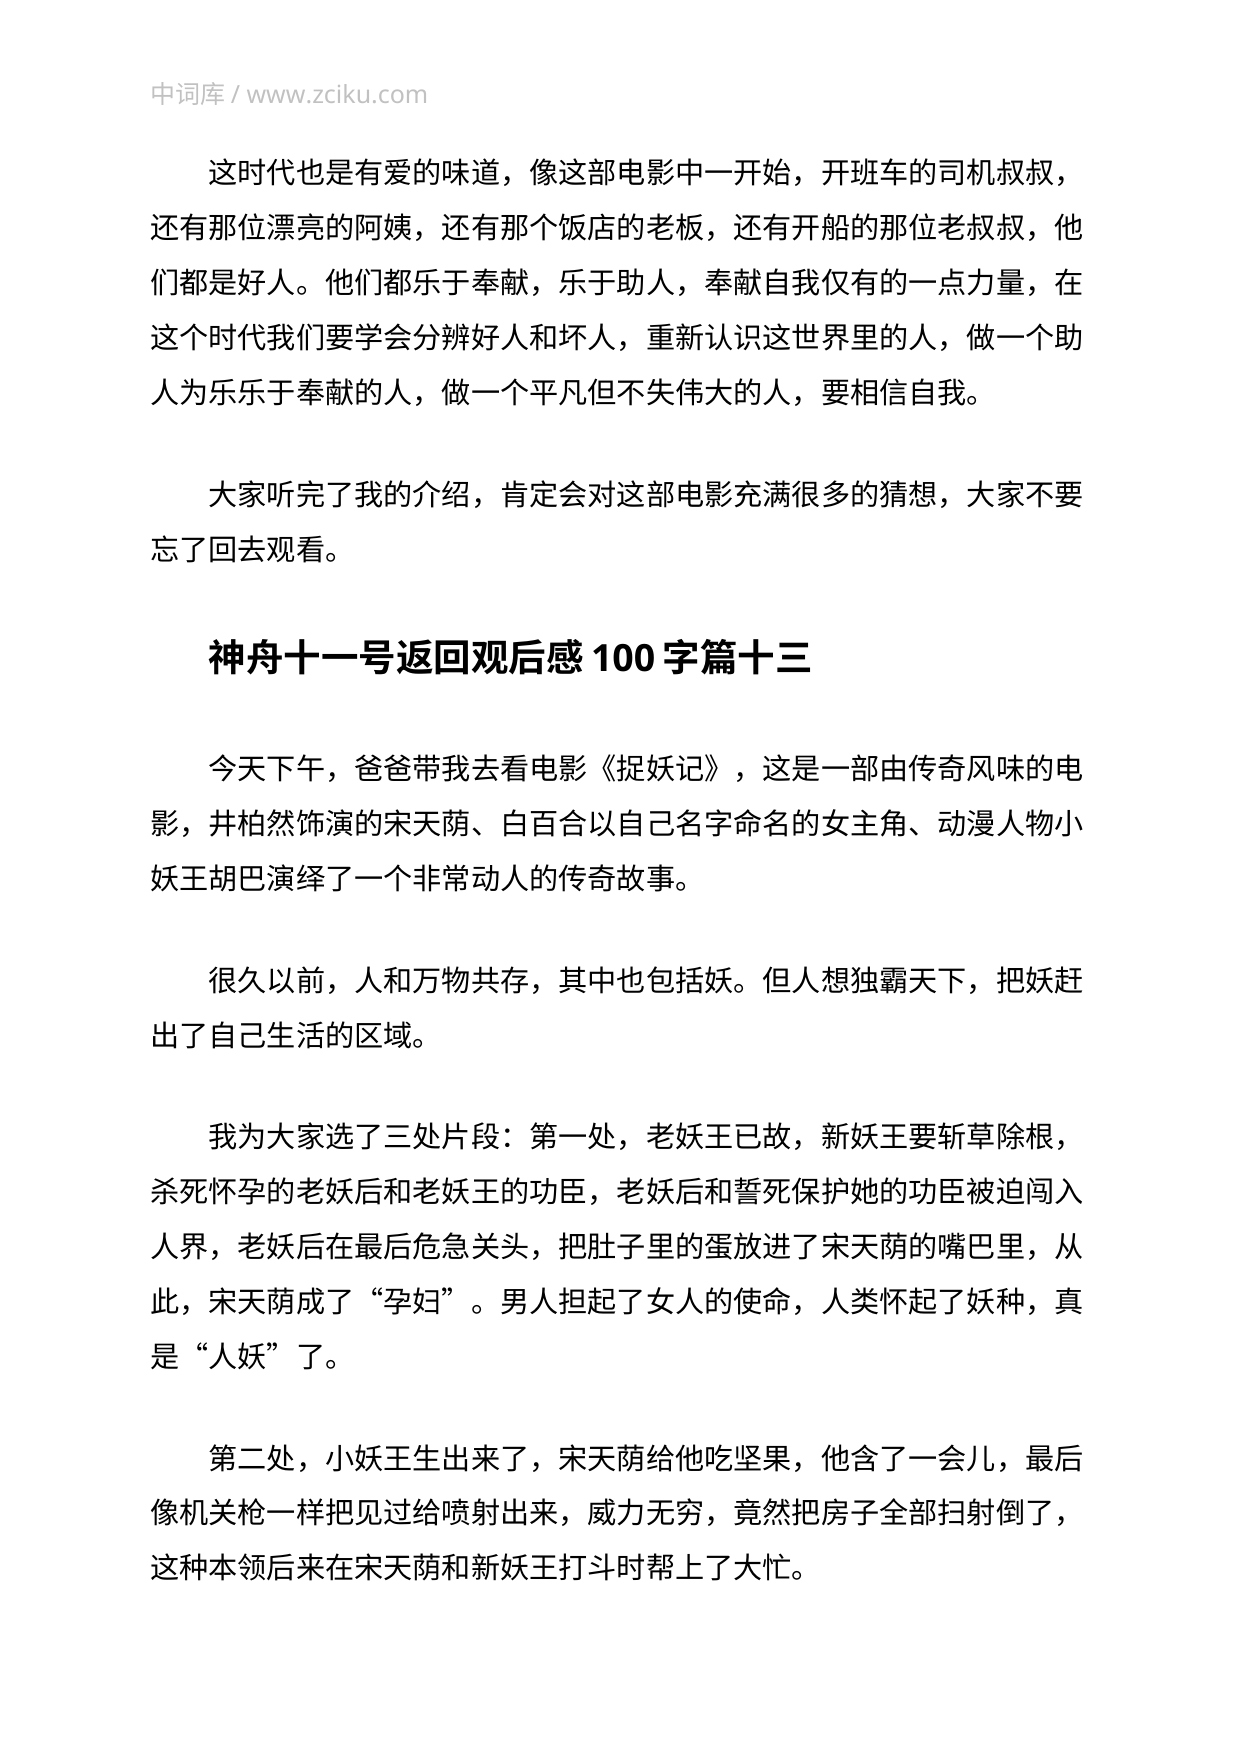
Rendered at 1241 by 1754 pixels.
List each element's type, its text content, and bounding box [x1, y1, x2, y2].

text 很久以前，人和万物共存，其中也包括妖。但人想独霸天下，把妖赶出了自己生活的区域。 [150, 957, 1090, 1054]
text 我为大家选了三处片段：第一处，老妖王已故，新妖王要斩草除根，杀死怀孕的老妖后和老妖王的功臣，老妖后和誓死保护她的功臣被迫闯入人界，老妖后在最后危急关头，把肚子里的蛋放进了宋天荫的嘴巴里，从此，宋天荫成了“孕妇”。男人担起了女人的使命，人类怀起了妖种，真是“人妖”了。 [150, 1114, 1090, 1376]
text 第二处，小妖王生出来了，宋天荫给他吃坚果，他含了一会儿，最后像机关枪一样把见过给喷射出来，威力无穷，竟然把房子全部扫射倒了，这种本领后来在宋天荫和新妖王打斗时帮上了大忙。 [150, 1435, 1090, 1587]
text 这时代也是有爱的味道，像这部电影中一开始，开班车的司机叔叔，还有那位漂亮的阿姨，还有那个饭店的老板，还有开船的那位老叔叔，他们都是好人。他们都乐于奉献，乐于助人，奉献自我仅有的一点力量，在这个时代我们要学会分辨好人和坏人，重新认识这世界里的人，做一个助人为乐乐于奉献的人，做一个平凡但不失伟大的人，要相信自我。 [150, 150, 1090, 412]
text 神舟十一号返回观后感100字篇十三 [150, 628, 1090, 682]
text 今天下午，爸爸带我去看电影《捉妖记》，这是一部由传奇风味的电影，井柏然饰演的宋天荫、白百合以自己名字命名的女主角、动漫人物小妖王胡巴演绎了一个非常动人的传奇故事。 [150, 746, 1090, 898]
text 大家听完了我的介绍，肯定会对这部电影充满很多的猜想，大家不要忘了回去观看。 [150, 471, 1090, 568]
